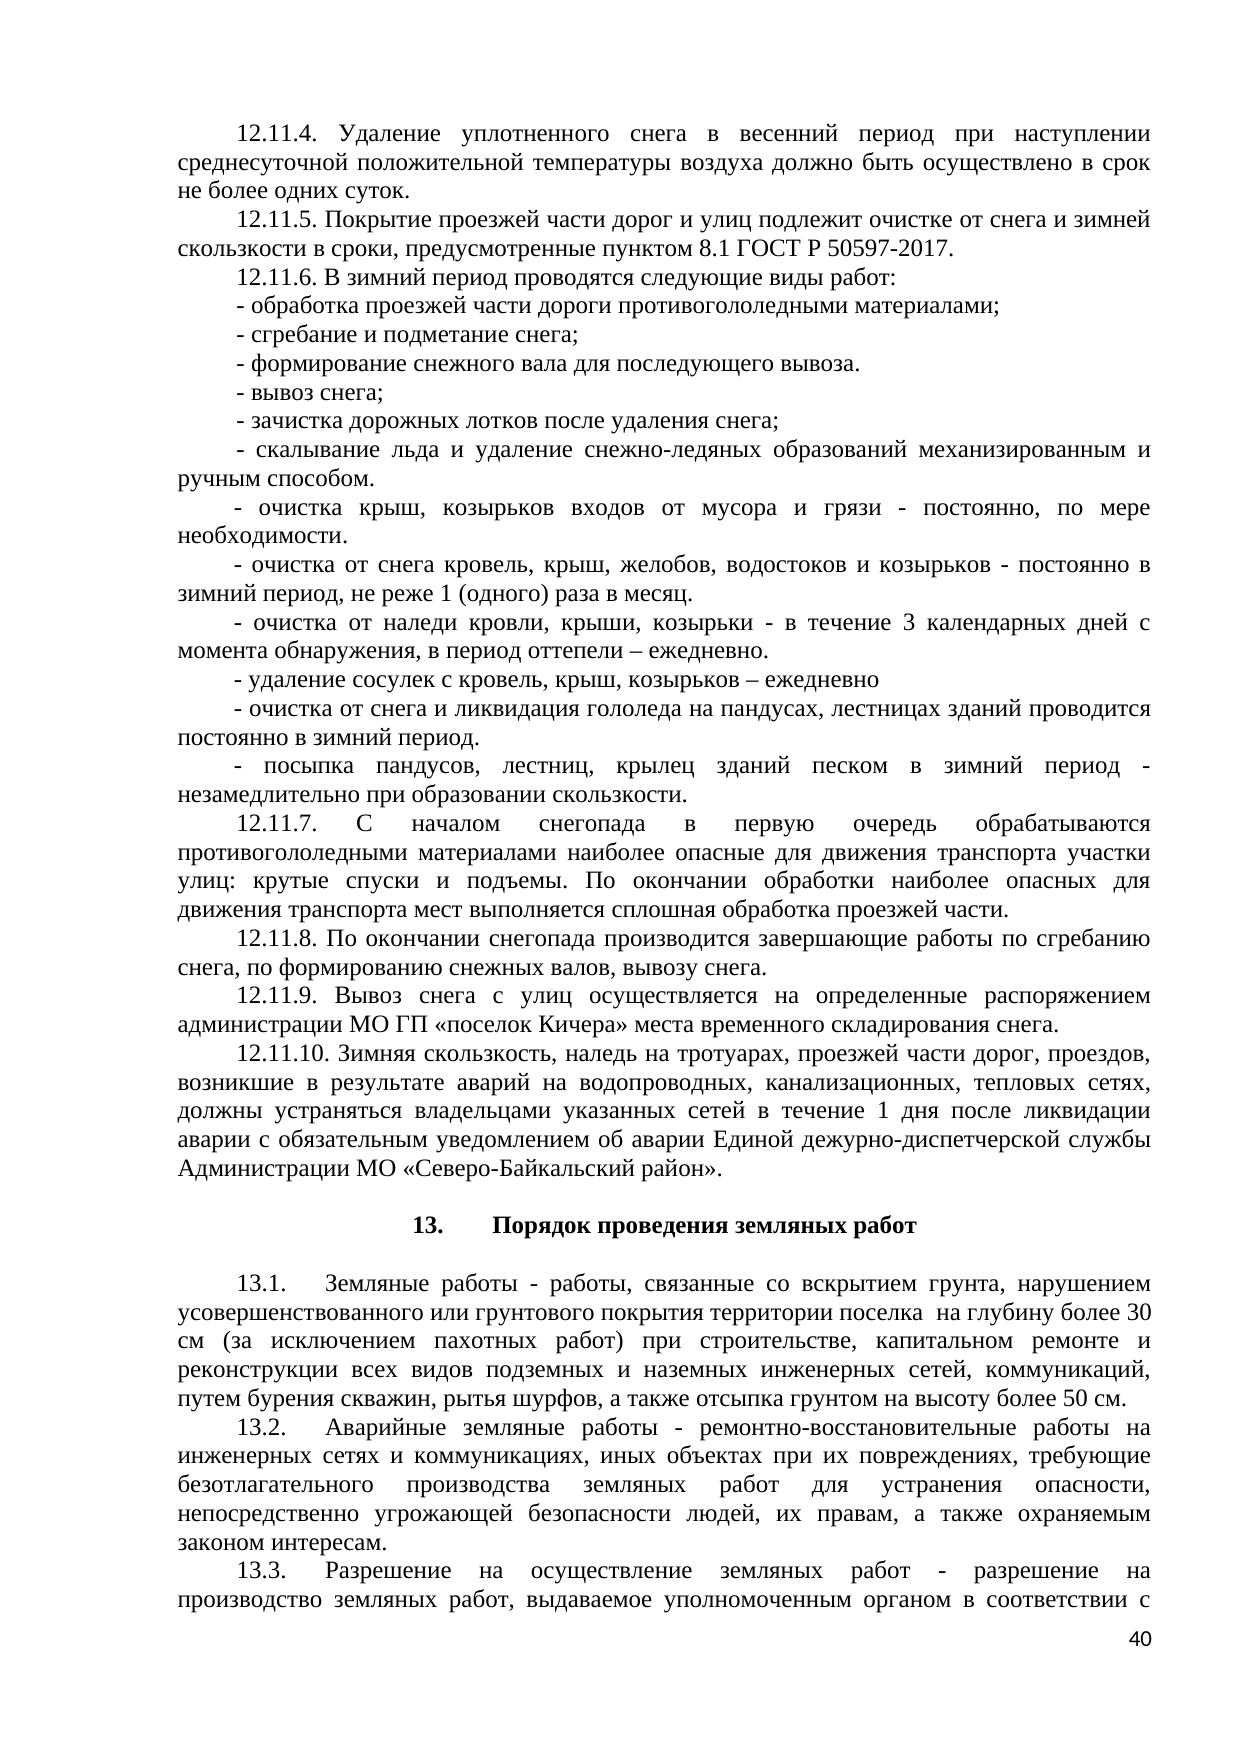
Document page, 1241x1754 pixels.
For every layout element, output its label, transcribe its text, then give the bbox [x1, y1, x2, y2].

text - очистка от наледи кровли, крыши, козырьки - в течение 3 календарных дней с момента обнаружения, в период оттепели – ежедневно. [177, 607, 1152, 664]
list Аварийные земляные работы - ремонтно-восстановительные работы на инженерных сетях и коммуникациях, иных объектах при их повреждениях, требующие безотлагательного производства земляных работ для устранения опасности, непосредственно угрожающей безопасности людей, их правам, а также охраняемым законом интересам. [177, 1412, 1152, 1556]
text - посыпка пандусов, лестниц, крылец зданий песком в зимний период - незамедлительно при образовании скользкости. [177, 751, 1152, 808]
text - сгребание и подметание снега; [177, 319, 1152, 348]
text 12.11.8. По окончании снегопада производится завершающие работы по сгребанию снега, по формированию снежных валов, вывозу снега. [177, 923, 1152, 981]
list Земляные работы - работы, связанные со вскрытием грунта, нарушением усовершенствованного или грунтового покрытия территории поселка на глубину более 30 см (за исключением пахотных работ) при строительстве, капитальном ремонте и реконструкции всех видов подземных и наземных инженерных сетей, коммуникаций, путем бурения скважин, рытья шурфов, а также отсыпка грунтом на высоту более 50 см. [177, 1268, 1152, 1412]
text - очистка от снега кровель, крыш, желобов, водостоков и козырьков - постоянно в зимний период, не реже 1 (одного) раза в месяц. [177, 549, 1152, 607]
text 12.11.6. В зимний период проводятся следующие виды работ: [177, 262, 1152, 291]
text 12.11.7. С началом снегопада в первую очередь обрабатываются противогололедными материалами наиболее опасные для движения транспорта участки улиц: крутые спуски и подъемы. По окончании обработки наиболее опасных для движения транспорта мест выполняется сплошная обработка проезжей части. [177, 808, 1152, 923]
text - скалывание льда и удаление снежно-ледяных образований механизированным и ручным способом. [177, 434, 1152, 492]
text - обработка проезжей части дороги противогололедными материалами; [177, 291, 1152, 319]
text 12.11.4. Удаление уплотненного снега в весенний период при наступлении среднесуточной положительной температуры воздуха должно быть осуществлено в срок не более одних суток. [177, 118, 1152, 204]
text - зачистка дорожных лотков после удаления снега; [177, 406, 1152, 434]
text 12.11.5. Покрытие проезжей части дорог и улиц подлежит очистке от снега и зимней скользкости в сроки, предусмотренные пунктом 8.1 ГОСТ Р 50597-2017. [177, 204, 1152, 262]
text - вывоз снега; [177, 377, 1152, 406]
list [177, 1556, 1152, 1613]
list Порядок проведения земляных работ [177, 1211, 1152, 1239]
text 12.11.10. Зимняя скользкость, наледь на тротуарах, проезжей части дорог, проездов, возникшие в результате аварий на водопроводных, канализационных, тепловых сетях, должны устраняться владельцами указанных сетей в течение 1 дня после ликвидации аварии с обязательным уведомлением об аварии Единой дежурно-диспетчерской службы Администрации МО «Северо-Байкальский район». [177, 1038, 1152, 1182]
text 12.11.9. Вывоз снега с улиц осуществляется на определенные распоряжением администрации МО ГП «поселок Кичера» места временного складирования снега. [177, 981, 1152, 1038]
text - формирование снежного вала для последующего вывоза. [177, 348, 1152, 377]
text - удаление сосулек с кровель, крыш, козырьков – ежедневно [177, 664, 1152, 693]
text - очистка от снега и ликвидация гололеда на пандусах, лестницах зданий проводится постоянно в зимний период. [177, 693, 1152, 751]
text - очистка крыш, козырьков входов от мусора и грязи - постоянно, по мере необходимости. [177, 492, 1152, 549]
